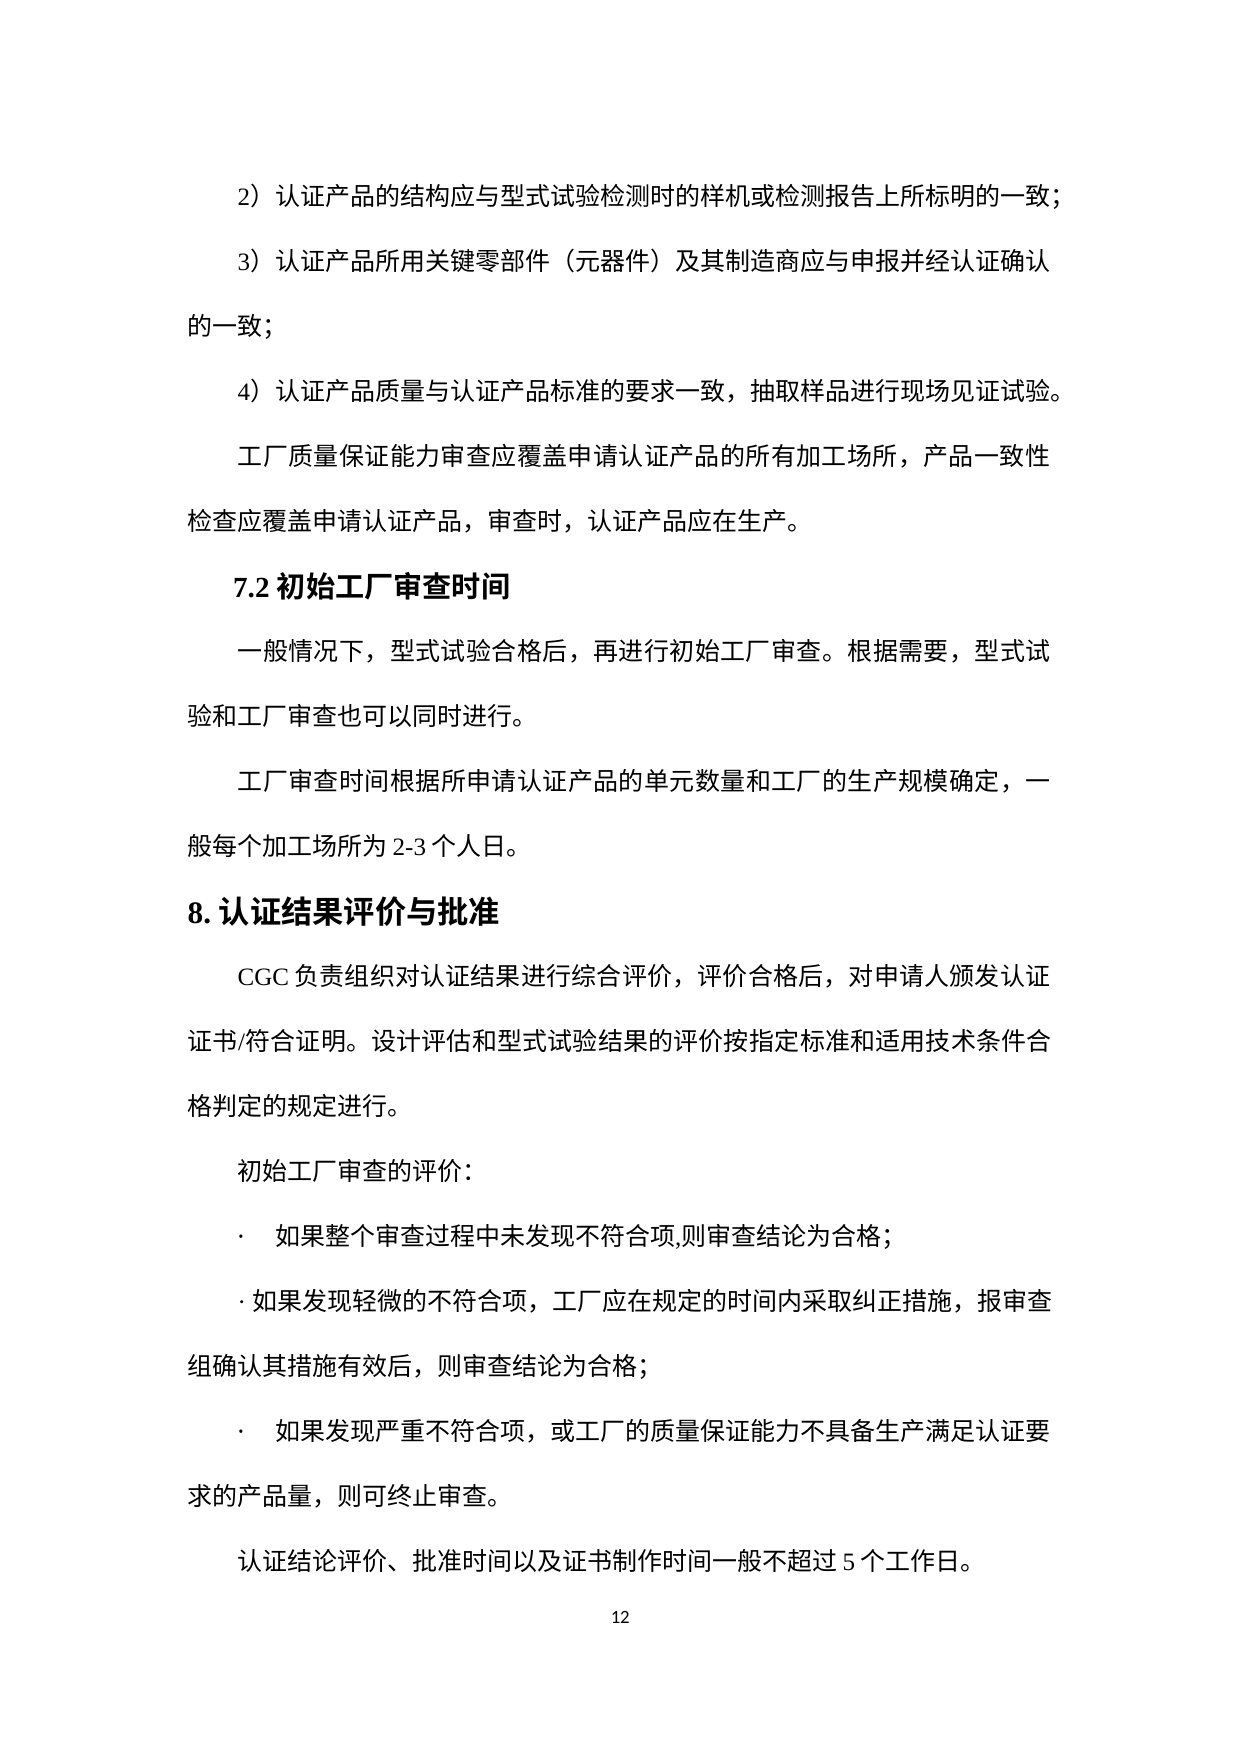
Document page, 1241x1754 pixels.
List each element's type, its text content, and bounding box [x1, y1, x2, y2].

list 如果整个审查过程中未发现不符合项,则审查结论为合格； [237, 1202, 1053, 1267]
text 一般情况下，型式试验合格后，再进行初始工厂审查。根据需要，型式试验和工厂审查也可以同时进行。 [187, 617, 1053, 747]
text · 如果发现轻微的不符合项，工厂应在规定的时间内采取纠正措施，报审查组确认其措施有效后，则审查结论为合格； [187, 1267, 1053, 1397]
text 认证结果评价与批准 [187, 877, 1053, 942]
list 如果发现严重不符合项，或工厂的质量保证能力不具备生产满足认证要 [237, 1397, 1053, 1462]
text 初始工厂审查时间 [233, 552, 1053, 617]
text 4）认证产品质量与认证产品标准的要求一致，抽取样品进行现场见证试验。 [187, 357, 1053, 422]
text 认证结论评价、批准时间以及证书制作时间一般不超过5个工作日。 [187, 1527, 1053, 1592]
text 初始工厂审查的评价： [187, 1137, 1053, 1202]
text 求的产品量，则可终止审查。 [187, 1462, 1053, 1527]
text 2）认证产品的结构应与型式试验检测时的样机或检测报告上所标明的一致； [187, 162, 1053, 227]
text 3）认证产品所用关键零部件（元器件）及其制造商应与申报并经认证确认的一致； [187, 227, 1053, 357]
text 工厂审查时间根据所申请认证产品的单元数量和工厂的生产规模确定，一般每个加工场所为2-3个人日。 [187, 747, 1053, 877]
text 工厂质量保证能力审查应覆盖申请认证产品的所有加工场所，产品一致性检查应覆盖申请认证产品，审查时，认证产品应在生产。 [187, 422, 1053, 552]
text CGC负责组织对认证结果进行综合评价，评价合格后，对申请人颁发认证证书/符合证明。设计评估和型式试验结果的评价按指定标准和适用技术条件合格判定的规定进行。 [187, 942, 1053, 1137]
